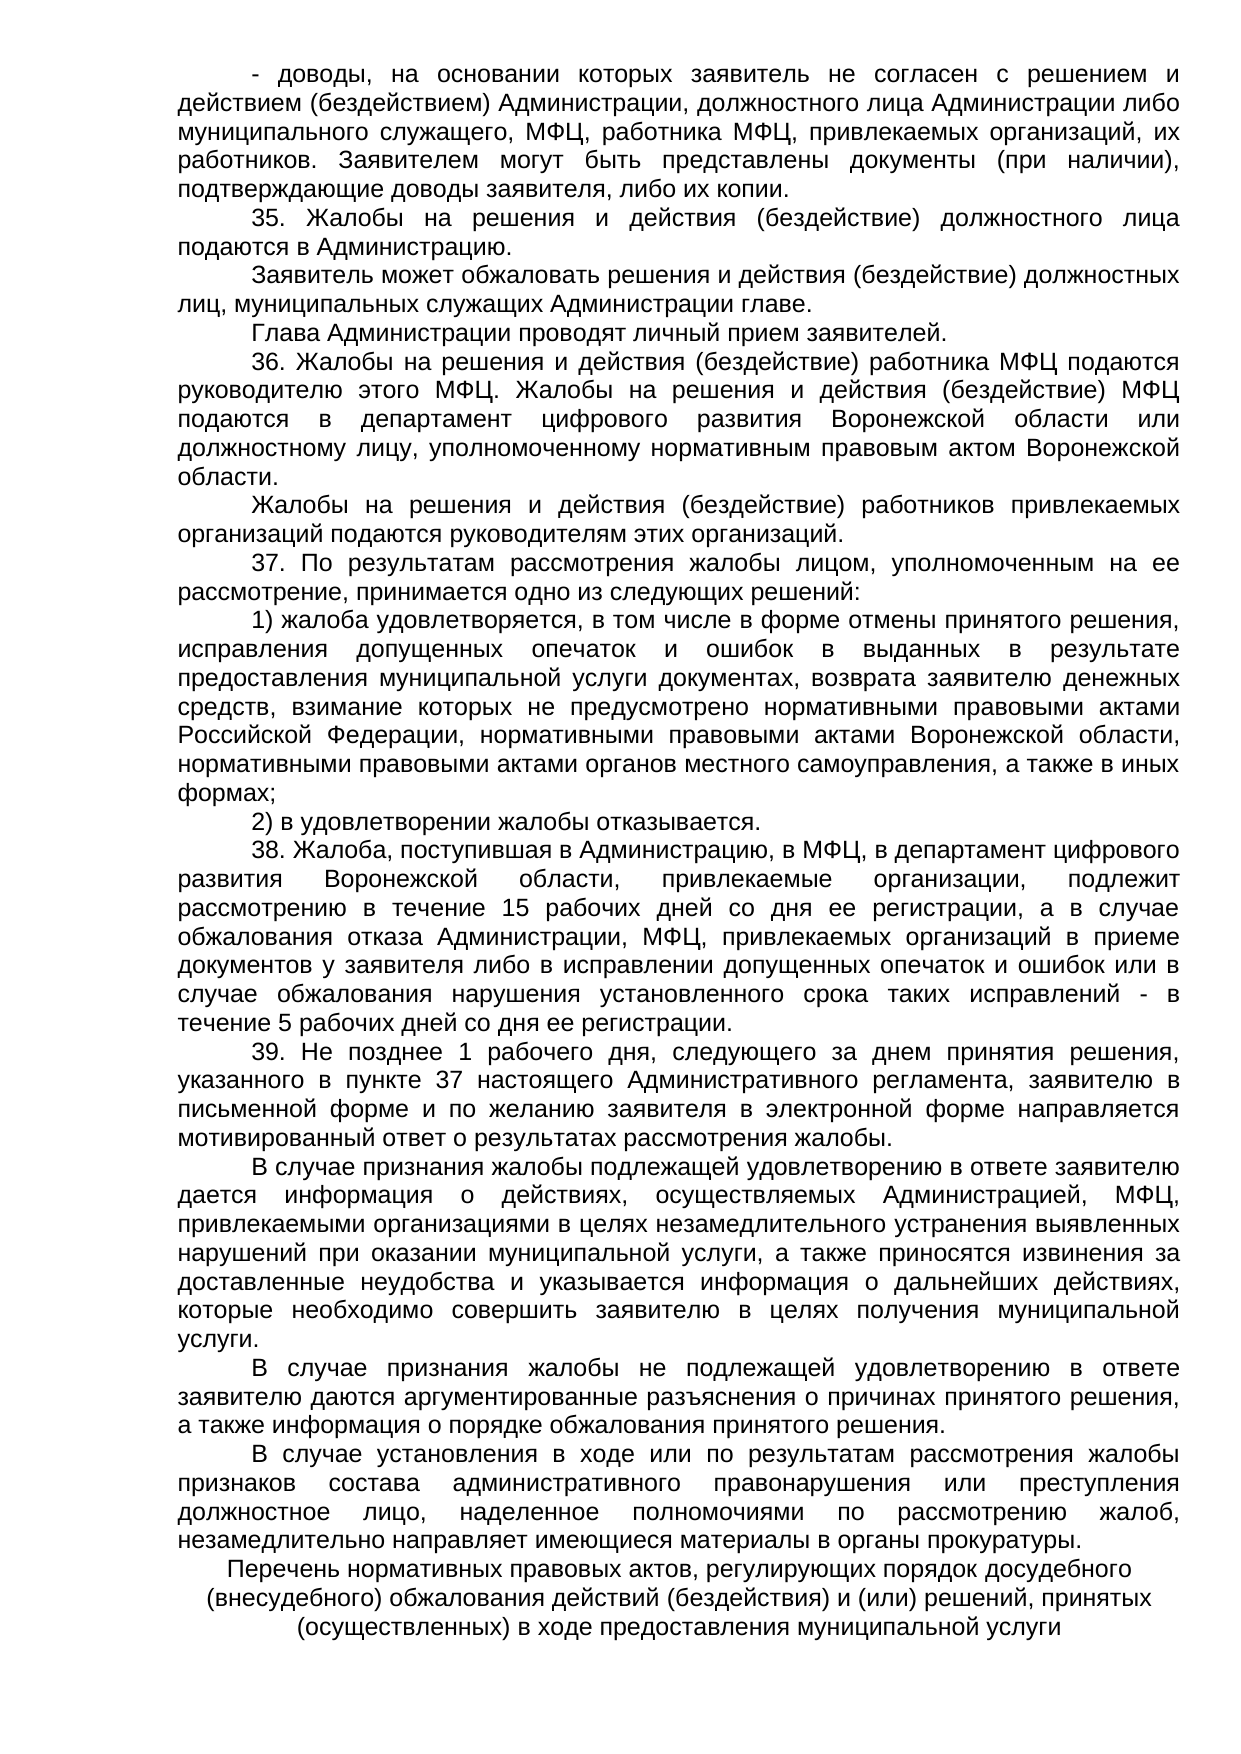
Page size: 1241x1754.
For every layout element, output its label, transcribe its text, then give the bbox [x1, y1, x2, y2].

text Жалобы на решения и действия (бездействие) работников привлекаемых организаций подаются руководителям этих организаций. [177, 490, 1181, 548]
text 36. Жалобы на решения и действия (бездействие) работника МФЦ подаются руководителю этого МФЦ. Жалобы на решения и действия (бездействие) МФЦ подаются в департамент цифрового развития Воронежской области или должностному лицу, уполномоченному нормативным правовым актом Воронежской области. [177, 347, 1181, 490]
text 37. По результатам рассмотрения жалобы лицом, уполномоченным на ее рассмотрение, принимается одно из следующих решений: [177, 548, 1181, 605]
text В случае признания жалобы подлежащей удовлетворению в ответе заявителю дается информация о действиях, осуществляемых Администрацией, МФЦ, привлекаемыми организациями в целях незамедлительного устранения выявленных нарушений при оказании муниципальной услуги, а также приносятся извинения за доставленные неудобства и указывается информация о дальнейших действиях, которые необходимо совершить заявителю в целях получения муниципальной услуги. [177, 1152, 1181, 1353]
text - доводы, на основании которых заявитель не согласен с решением и действием (бездействием) Администрации, должностного лица Администрации либо муниципального служащего, МФЦ, работника МФЦ, привлекаемых организаций, их работников. Заявителем могут быть представлены документы (при наличии), подтверждающие доводы заявителя, либо их копии. [177, 59, 1181, 203]
text 2) в удовлетворении жалобы отказывается. [177, 807, 1181, 835]
text Заявитель может обжаловать решения и действия (бездействие) должностных лиц, муниципальных служащих Администрации главе. [177, 260, 1181, 318]
text 38. Жалоба, поступившая в Администрацию, в МФЦ, в департамент цифрового развития Воронежской области, привлекаемые организации, подлежит рассмотрению в течение 15 рабочих дней со дня ее регистрации, а в случае обжалования отказа Администрации, МФЦ, привлекаемых организаций в приеме документов у заявителя либо в исправлении допущенных опечаток и ошибок или в случае обжалования нарушения установленного срока таких исправлений - в течение 5 рабочих дней со дня ее регистрации. [177, 835, 1181, 1037]
text 39. Не позднее 1 рабочего дня, следующего за днем принятия решения, указанного в пункте 37 настоящего Административного регламента, заявителю в письменной форме и по желанию заявителя в электронной форме направляется мотивированный ответ о результатах рассмотрения жалобы. [177, 1037, 1181, 1152]
text Глава Администрации проводят личный прием заявителей. [177, 318, 1181, 347]
text В случае признания жалобы не подлежащей удовлетворению в ответе заявителю даются аргументированные разъяснения о причинах принятого решения, а также информация о порядке обжалования принятого решения. [177, 1353, 1181, 1439]
text 35. Жалобы на решения и действия (бездействие) должностного лица подаются в Администрацию. [177, 203, 1181, 260]
text 1) жалоба удовлетворяется, в том числе в форме отмены принятого решения, исправления допущенных опечаток и ошибок в выданных в результате предоставления муниципальной услуги документах, возврата заявителю денежных средств, взимание которых не предусмотрено нормативными правовыми актами Российской Федерации, нормативными правовыми актами Воронежской области, нормативными правовыми актами органов местного самоуправления, а также в иных формах; [177, 605, 1181, 807]
text В случае установления в ходе или по результатам рассмотрения жалобы признаков состава административного правонарушения или преступления должностное лицо, наделенное полномочиями по рассмотрению жалоб, незамедлительно направляет имеющиеся материалы в органы прокуратуры. [177, 1439, 1181, 1554]
text Перечень нормативных правовых актов, регулирующих порядок досудебного (внесудебного) обжалования действий (бездействия) и (или) решений, принятых (осуществленных) в ходе предоставления муниципальной услуги [177, 1554, 1181, 1640]
